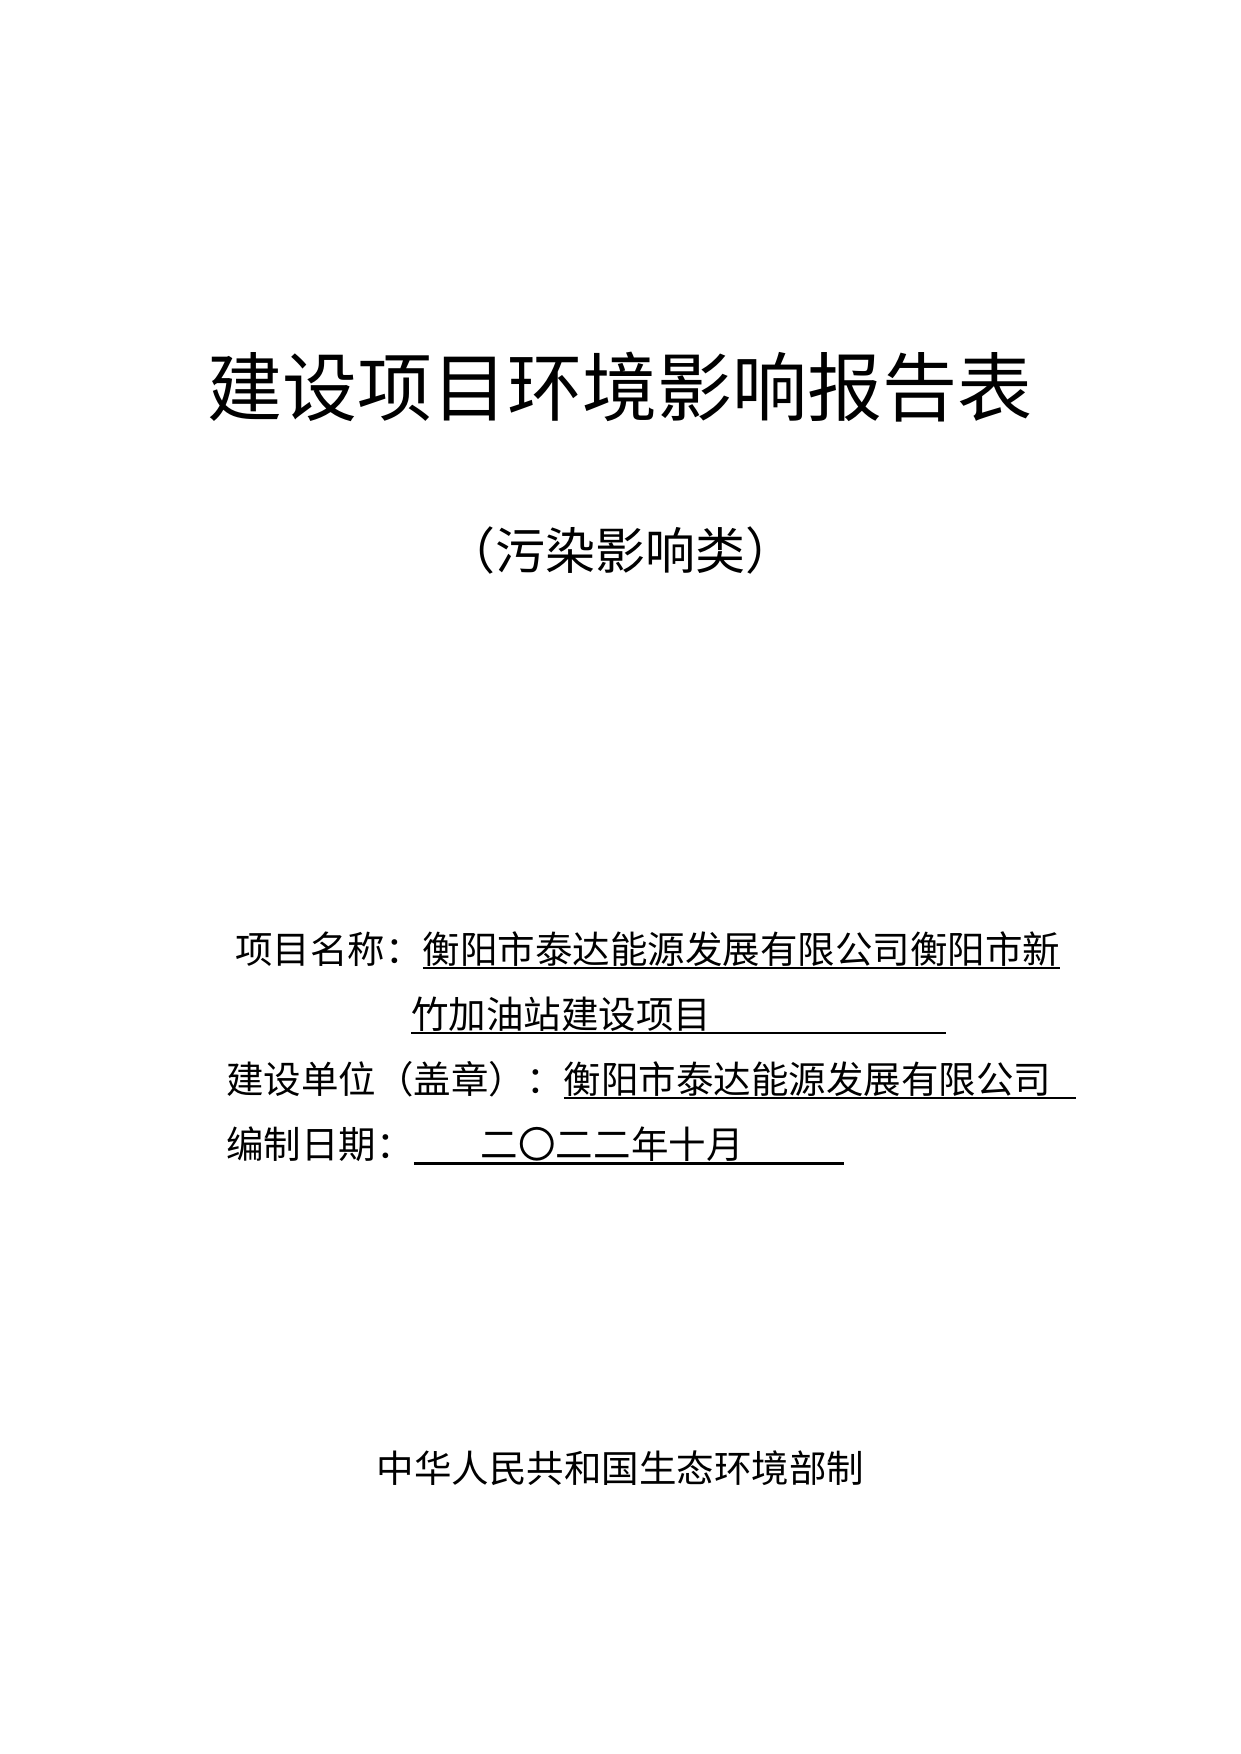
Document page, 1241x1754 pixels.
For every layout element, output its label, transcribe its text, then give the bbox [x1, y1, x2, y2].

text 中华人民共和国生态环境部制 [159, 1439, 1081, 1493]
text 建设项目环境影响报告表 [159, 328, 1081, 437]
text 建设单位（盖章）：衡阳市泰达能源发展有限公司 [159, 1050, 1081, 1104]
text （污染影响类） [159, 511, 1081, 583]
text 编制日期： 二〇二二年十月 [159, 1115, 1081, 1169]
text 项目名称：衡阳市泰达能源发展有限公司衡阳市新竹加油站建设项目 [235, 920, 1081, 1039]
